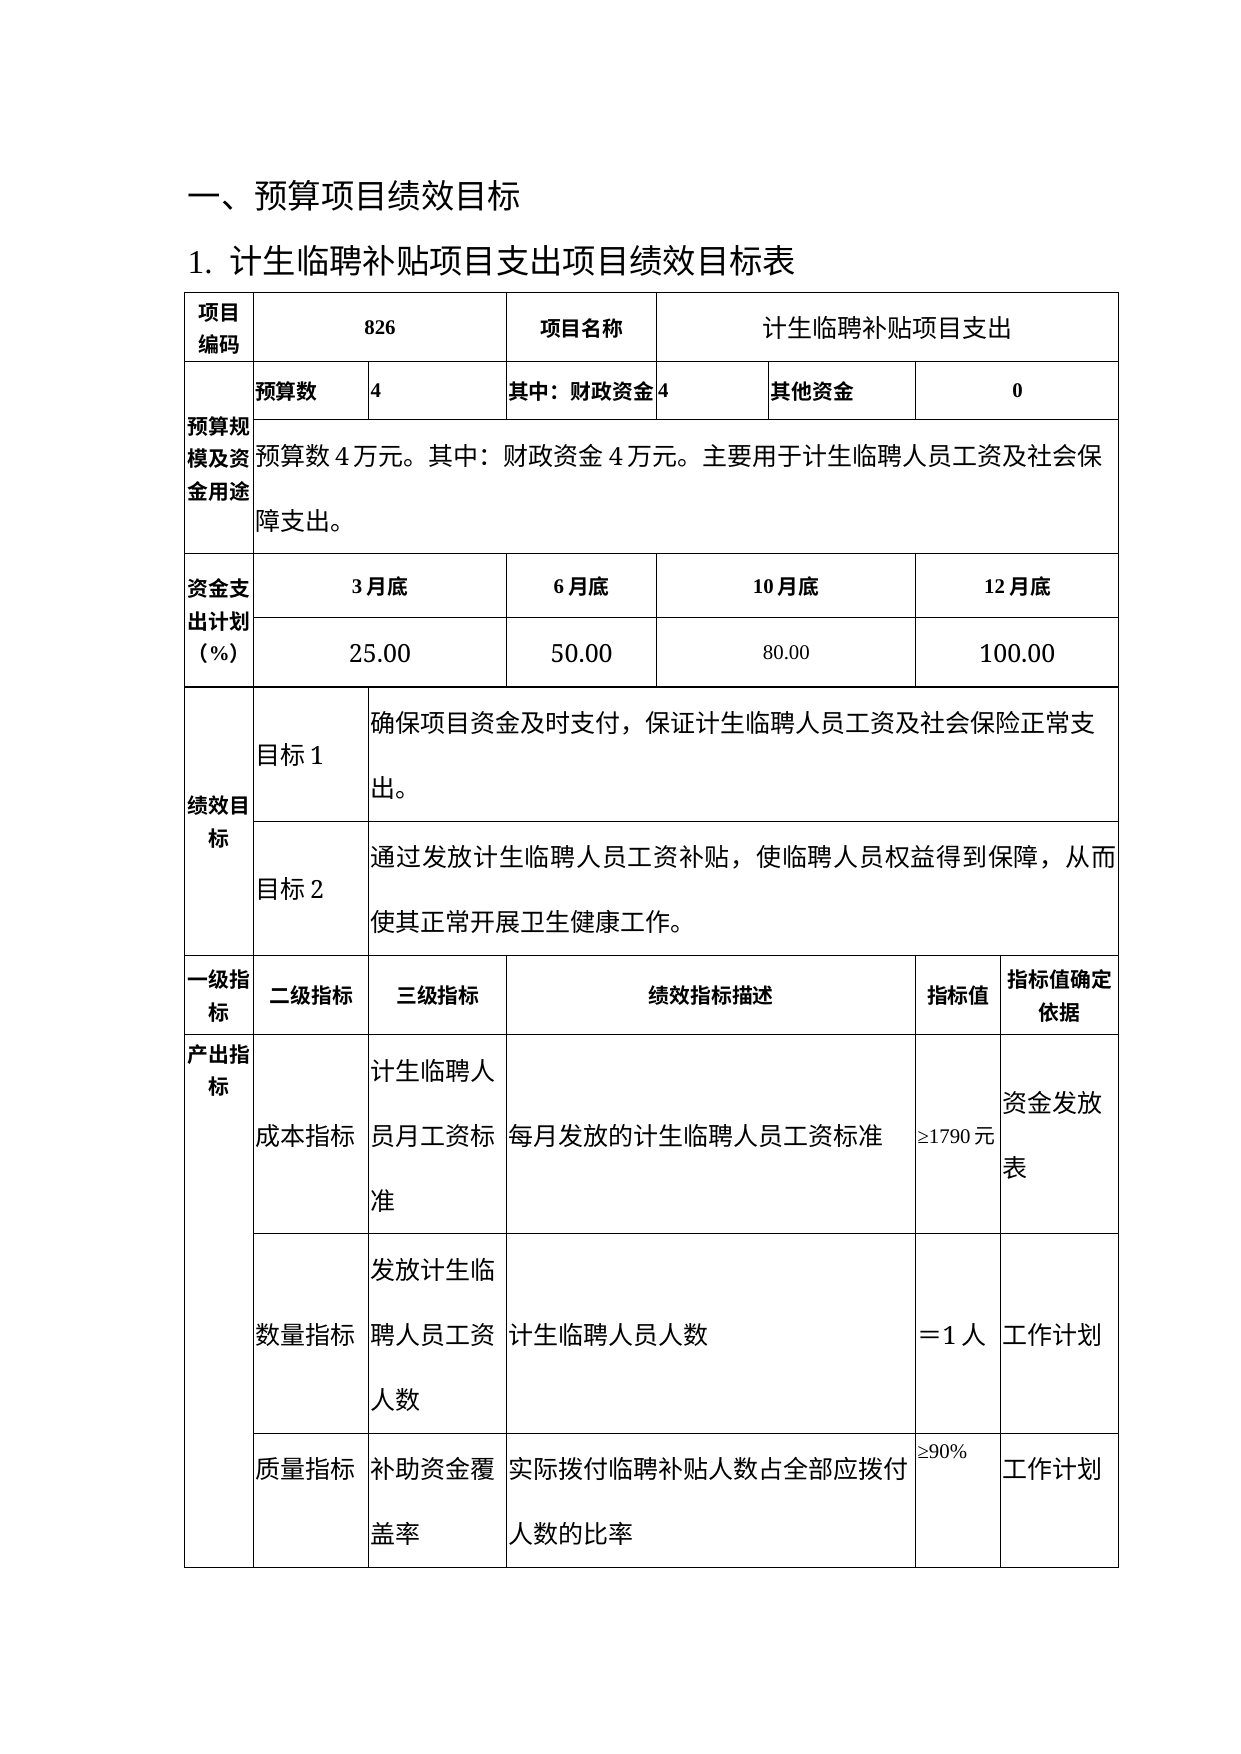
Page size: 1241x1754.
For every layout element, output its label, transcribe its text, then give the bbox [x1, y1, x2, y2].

table_cell 3月底 [254, 554, 506, 617]
table_header 826 [254, 293, 506, 361]
table_cell 4 [369, 362, 506, 419]
table_cell 每月发放的计生临聘人员工资标准 [507, 1035, 915, 1233]
table_cell 三级指标 [369, 956, 506, 1034]
table_cell 补助资金覆盖率 [369, 1434, 506, 1567]
table_cell 12月底 [916, 554, 1118, 617]
text 一、预算项目绩效目标 [187, 162, 1053, 227]
table_cell 产出指标 [185, 1035, 253, 1567]
table_cell 4 [657, 362, 768, 419]
table_cell 目标2 [254, 822, 368, 955]
table_cell ≥1790元 [916, 1035, 1000, 1233]
table_cell 10月底 [657, 554, 915, 617]
table_cell 发放计生临聘人员工资人数 [369, 1234, 506, 1432]
table_cell 指标值 [916, 956, 1000, 1034]
table_cell 80.00 [657, 618, 915, 686]
table_cell 6月底 [507, 554, 656, 617]
table_cell 0 [916, 362, 1118, 419]
table_cell 成本指标 [254, 1035, 368, 1233]
table_cell 指标值确定依据 [1001, 956, 1118, 1034]
table_cell 预算数4万元。其中：财政资金4万元。主要用于计生临聘人员工资及社会保障支出。 [254, 420, 1118, 553]
table_cell 资金发放表 [1001, 1035, 1118, 1233]
table_header 计生临聘补贴项目支出 [657, 293, 1118, 361]
table_cell 通过发放计生临聘人员工资补贴，使临聘人员权益得到保障，从而使其正常开展卫生健康工作。 [369, 822, 1118, 955]
text 1. 计生临聘补贴项目支出项目绩效目标表 [187, 227, 1053, 292]
table_cell 数量指标 [254, 1234, 368, 1432]
table_cell 计生临聘人员月工资标准 [369, 1035, 506, 1233]
table_cell 预算规模及资金用途 [185, 362, 253, 553]
table_cell 资金支出计划（%） [185, 554, 253, 686]
table_cell 预算数 [254, 362, 368, 419]
table_cell 25.00 [254, 618, 506, 686]
table_cell 绩效目标 [185, 688, 253, 955]
table_header 项目 编码 [185, 293, 253, 361]
table_cell ＝1人 [916, 1234, 1000, 1432]
table_cell 其中：财政资金 [507, 362, 656, 419]
table_cell 确保项目资金及时支付，保证计生临聘人员工资及社会保险正常支出。 [369, 688, 1118, 821]
table_cell 一级指标 [185, 956, 253, 1034]
table_cell 质量指标 [254, 1434, 368, 1567]
table_cell 其他资金 [769, 362, 915, 419]
table_cell 计生临聘人员人数 [507, 1234, 915, 1432]
table_header 项目名称 [507, 293, 656, 361]
table_cell 100.00 [916, 618, 1118, 686]
table_cell 实际拨付临聘补贴人数占全部应拨付人数的比率 [507, 1434, 915, 1567]
table_cell 工作计划 [1001, 1434, 1118, 1567]
table_cell 50.00 [507, 618, 656, 686]
table_cell ≥90% [916, 1434, 1000, 1567]
table_cell 工作计划 [1001, 1234, 1118, 1432]
table_cell 二级指标 [254, 956, 368, 1034]
table_cell 目标1 [254, 688, 368, 821]
table_cell 绩效指标描述 [507, 956, 915, 1034]
